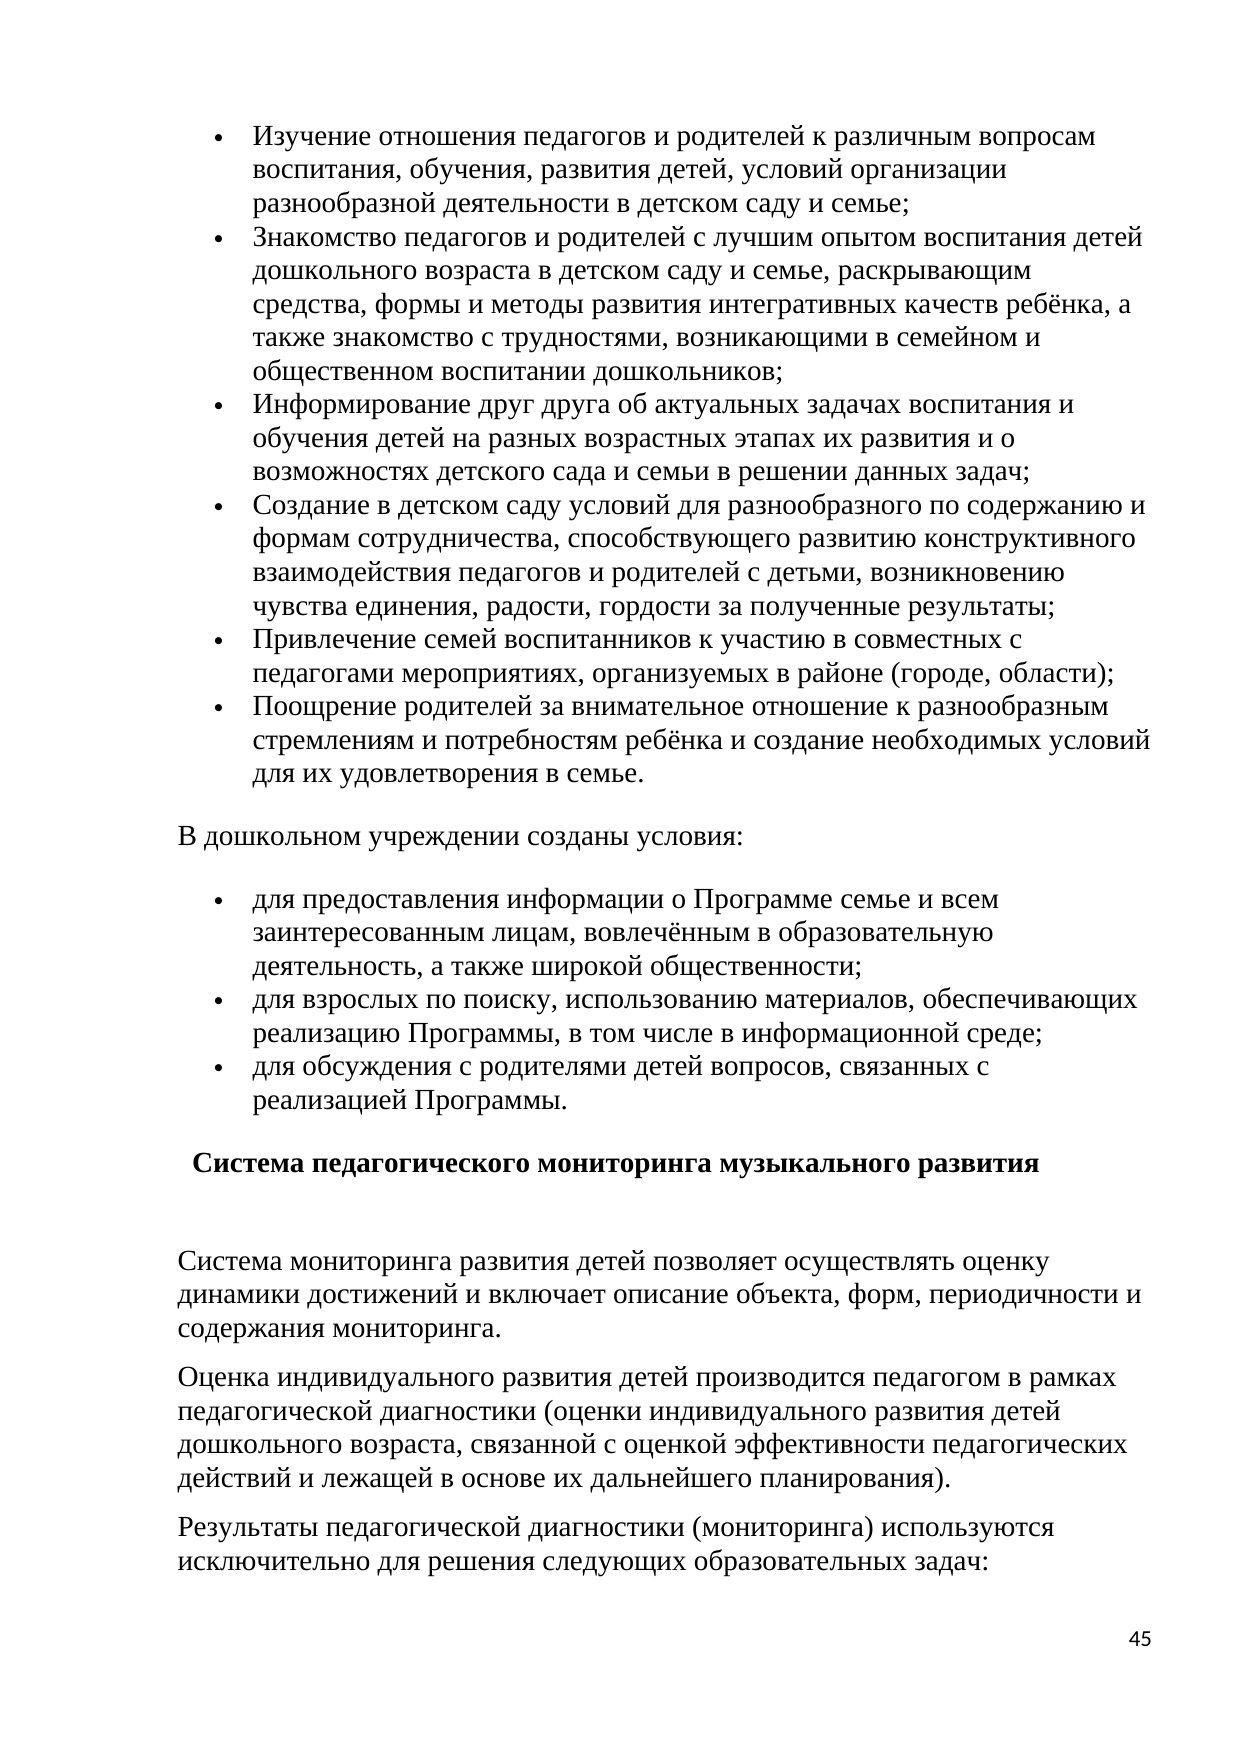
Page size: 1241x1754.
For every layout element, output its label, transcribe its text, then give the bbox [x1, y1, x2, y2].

list для взрослых по поиску, использованию материалов, обеспечивающих реализацию Программы, в том числе в информационной среде; [215, 981, 1152, 1048]
text Результаты педагогической диагностики (мониторинга) используются исключительно для решения следующих образовательных задач: [177, 1509, 1152, 1576]
list Изучение отношения педагогов и родителей к различным вопросам воспитания, обучения, развития детей, условий организации разнообразной деятельности в детском саду и семье; [215, 118, 1152, 219]
list для предоставления информации о Программе семье и всем заинтересованным лицам, вовлечённым в образовательную деятельность, а также широкой общественности; [215, 881, 1152, 981]
text Система мониторинга развития детей позволяет осуществлять оценку динамики достижений и включает описание объекта, форм, периодичности и содержания мониторинга. [177, 1243, 1152, 1344]
list Создание в детском саду условий для разнообразного по содержанию и формам сотрудничества, способствующего развитию конструктивного взаимодействия педагогов и родителей с детьми, возникновению чувства единения, радости, гордости за полученные результаты; [215, 487, 1152, 621]
text Система педагогического мониторинга музыкального развития [177, 1145, 1152, 1178]
text В дошкольном учреждении созданы условия: [177, 818, 1152, 852]
list Знакомство педагогов и родителей с лучшим опытом воспитания детей дошкольного возраста в детском саду и семье, раскрывающим средства, формы и методы развития интегративных качеств ребёнка, а также знакомство с трудностями, возникающими в семейном и общественном воспитании дошкольников; [215, 219, 1152, 386]
list Поощрение родителей за внимательное отношение к разнообразным стремлениям и потребностям ребёнка и создание необходимых условий для их удовлетворения в семье. [215, 688, 1152, 789]
list для обсуждения с родителями детей вопросов, связанных с реализацией Программы. [215, 1048, 1152, 1116]
text Оценка индивидуального развития детей производится педагогом в рамках педагогической диагностики (оценки индивидуального развития детей дошкольного возраста, связанной с оценкой эффективности педагогических действий и лежащей в основе их дальнейшего планирования). [177, 1359, 1152, 1493]
list Информирование друг друга об актуальных задачах воспитания и обучения детей на разных возрастных этапах их развития и о возможностях детского сада и семьи в решении данных задач; [215, 386, 1152, 487]
list Привлечение семей воспитанников к участию в совместных с педагогами мероприятиях, организуемых в районе (городе, области); [215, 621, 1152, 688]
